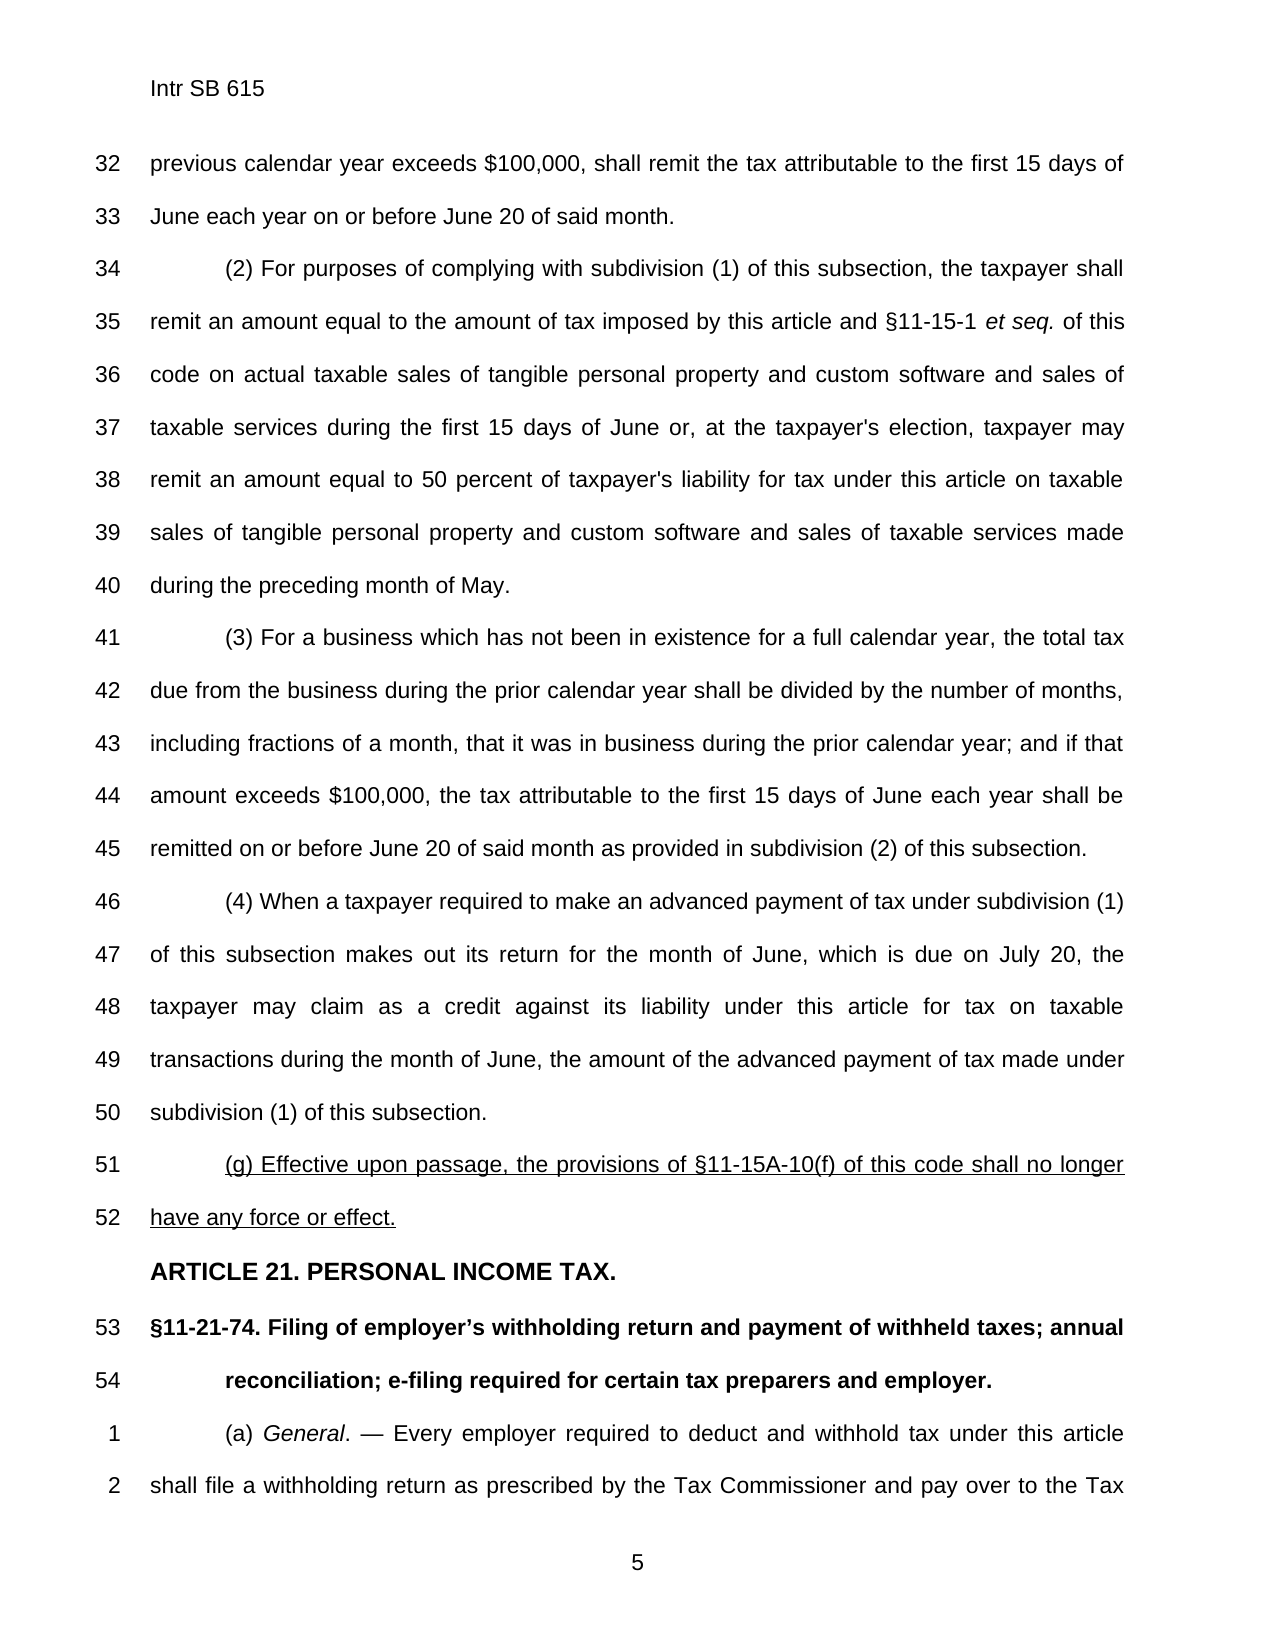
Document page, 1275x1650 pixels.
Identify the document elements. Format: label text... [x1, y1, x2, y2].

text (2) For purposes of complying with subdivision (1) of this subsection, the taxpayer shall remit an amount equal to the amount of tax imposed by this article and §11-15-1 et seq. of this code on actual taxable sales of tangible personal property and custom software and sales of taxable services during the first 15 days of June or, at the taxpayer's election, taxpayer may remit an amount equal to 50 percent of taxpayer's liability for tax under this article on taxable sales of tangible personal property and custom software and sales of taxable services made during the preceding month of May. [150, 255, 1125, 598]
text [150, 150, 1125, 229]
text (4) When a taxpayer required to make an advanced payment of tax under subdivision (1) of this subsection makes out its return for the month of June, which is due on July 20, the taxpayer may claim as a credit against its liability under this article for tax on taxable transactions during the month of June, the amount of the advanced payment of tax made under subdivision (1) of this subsection. [150, 888, 1125, 1125]
text (g) Effective upon passage, the provisions of §11-15A-10(f) of this code shall no longer have any force or effect. [150, 1151, 1125, 1231]
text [150, 1420, 1125, 1499]
text (3) For a business which has not been in existence for a full calendar year, the total tax due from the business during the prior calendar year shall be divided by the number of months, including fractions of a month, that it was in business during the prior calendar year; and if that amount exceeds $100,000, the tax attributable to the first 15 days of June each year shall be remitted on or before June 20 of said month as provided in subdivision (2) of this subsection. [150, 624, 1125, 862]
subtitle ARTICLE 21. PERSONAL INCOME TAX. [150, 1257, 1125, 1286]
text §11-21-74. Filing of employer’s withholding return and payment of withheld taxes; annual reconciliation; e-filing required for certain tax preparers and employer. [150, 1314, 1125, 1393]
